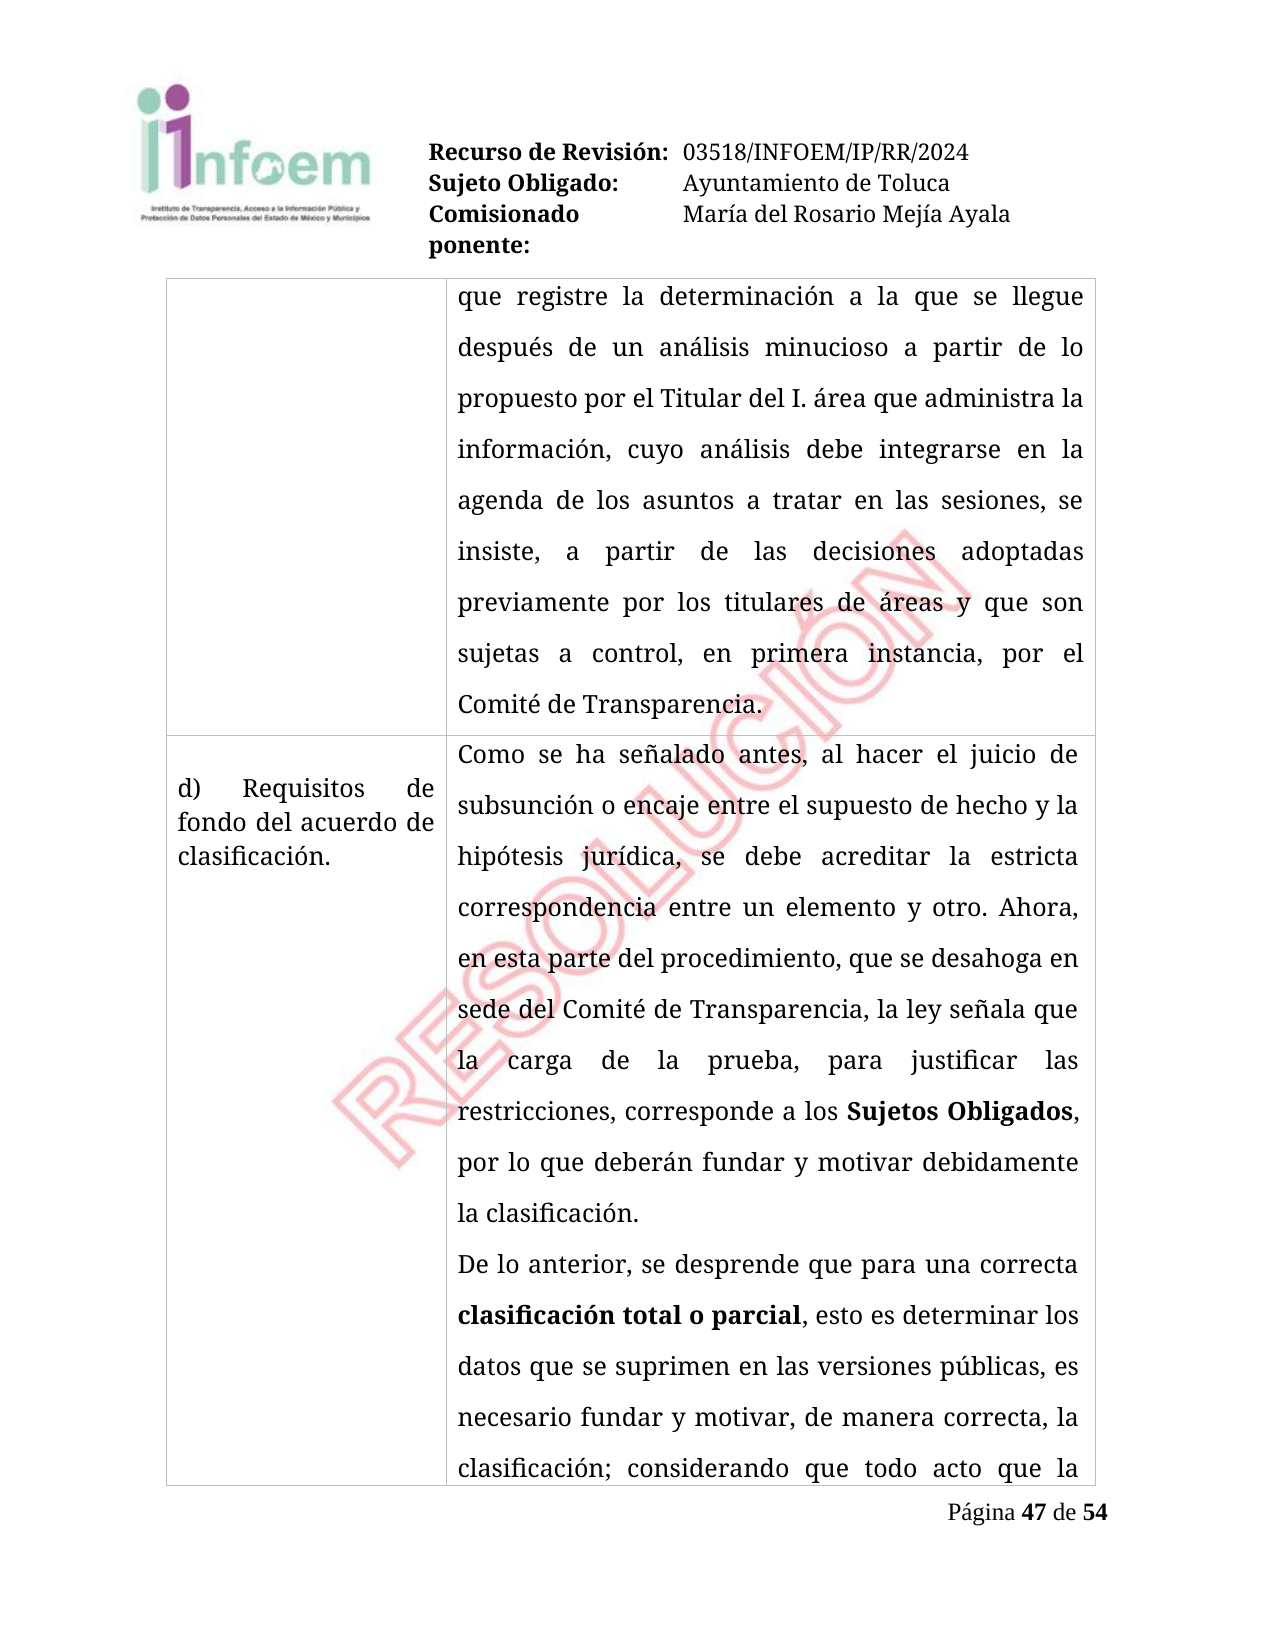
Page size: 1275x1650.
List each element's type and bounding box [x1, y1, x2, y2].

table_cell [447, 736, 1095, 1485]
table_cell [167, 279, 446, 735]
table_cell [447, 279, 1095, 735]
picture [22, 26, 1251, 1627]
table_cell [167, 736, 446, 1485]
